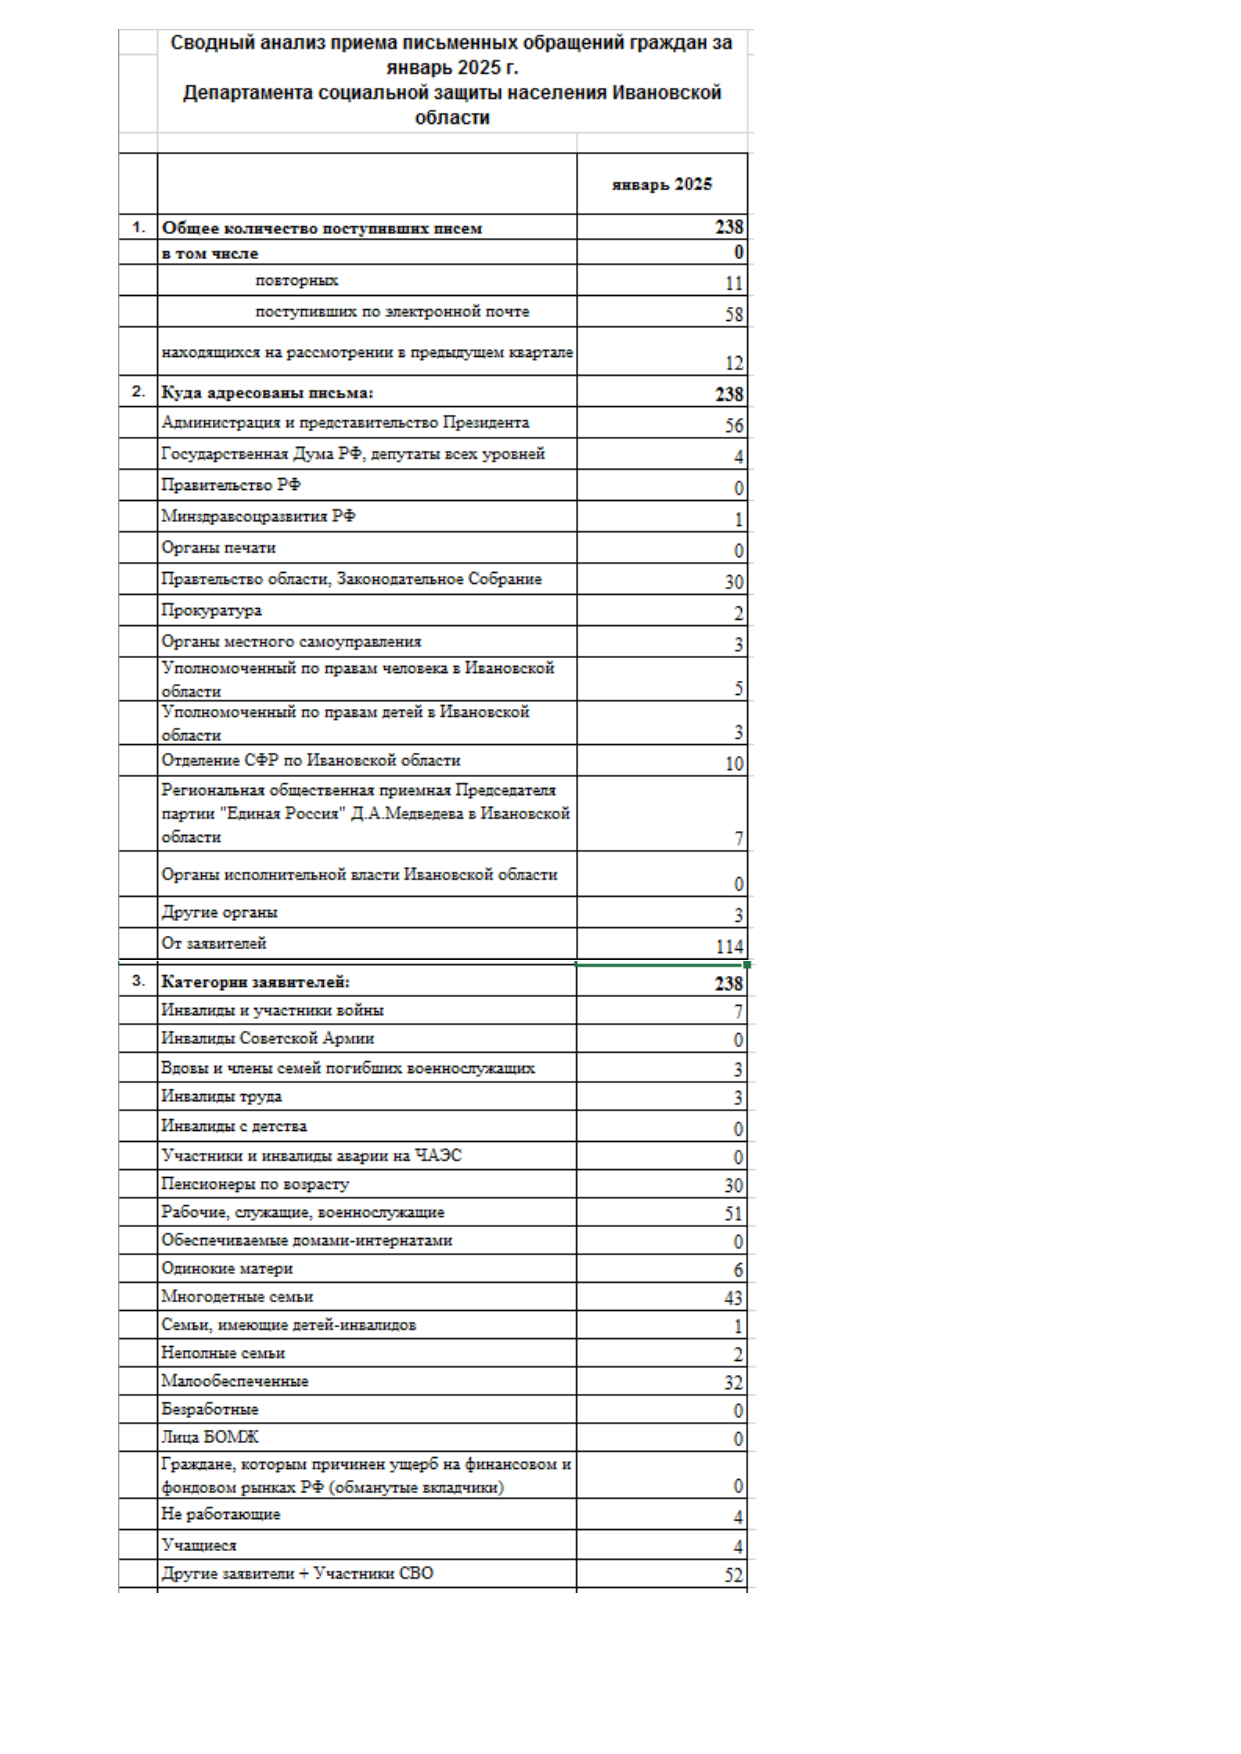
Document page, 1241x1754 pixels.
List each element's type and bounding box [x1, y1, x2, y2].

picture [118, 961, 756, 1593]
picture [118, 29, 754, 960]
